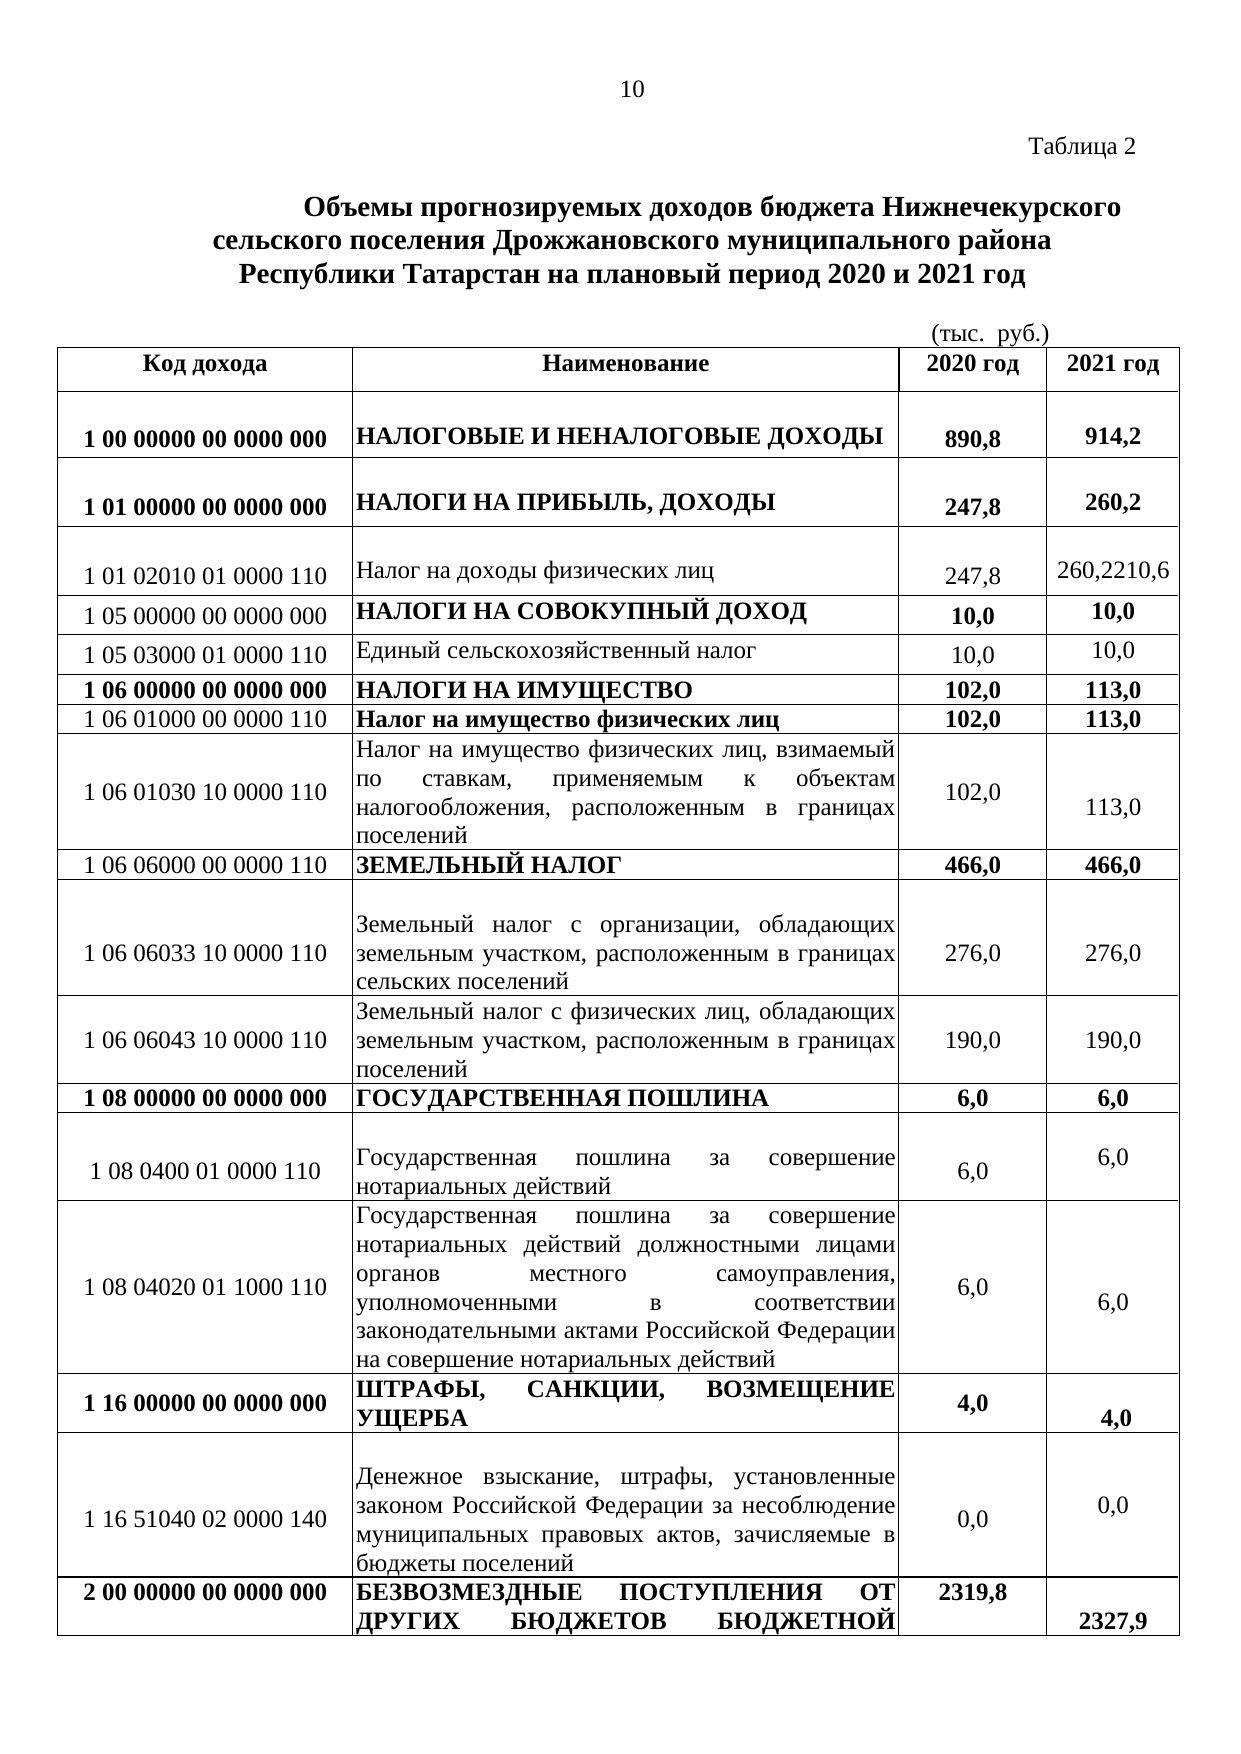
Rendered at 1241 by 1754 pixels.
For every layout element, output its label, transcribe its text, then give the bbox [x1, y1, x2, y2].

table_cell 1 00 00000 00 0000 000 [58, 421, 352, 457]
table_cell 2327,9 [1047, 1576, 1179, 1635]
table_cell 102,0 [899, 675, 1046, 703]
table_header Наименование [353, 348, 898, 391]
table_cell [899, 527, 1046, 556]
table_cell 1 06 06033 10 0000 110 [58, 909, 352, 995]
table_cell [58, 458, 352, 487]
table_cell [353, 880, 898, 909]
table_cell Налог на имущество физических лиц [353, 705, 898, 733]
table_cell [353, 458, 898, 487]
table_cell 276,0 [1047, 909, 1179, 995]
table_header Код дохода [58, 348, 352, 391]
table_cell [1047, 879, 1179, 909]
table_cell 1 01 02010 01 0000 110 [58, 556, 352, 595]
table_cell 0,0 [1047, 1461, 1179, 1576]
table_cell 890,8 [899, 421, 1046, 457]
table_cell 2 00 00000 00 0000 000 [58, 1578, 352, 1635]
text сельского поселения Дрожжановского муниципального района [112, 222, 1152, 256]
table_header 2021 год [1047, 348, 1179, 391]
table_cell 260,2 [1047, 487, 1179, 526]
table_cell Земельный налог с организации, обладающих земельным участком, расположенным в границах сельских поселений [353, 909, 898, 995]
table_cell 102,0 [899, 734, 1046, 849]
table_cell 113,0 [1047, 733, 1179, 849]
table_cell 10,0 [1047, 595, 1179, 634]
table_cell [353, 1113, 898, 1142]
table_cell 466,0 [899, 850, 1046, 879]
table_cell Денежное взыскание, штрафы, установленные законом Российской Федерации за несоблюдение муниципальных правовых актов, зачисляемые в бюджеты поселений [353, 1461, 898, 1576]
table_cell 1 05 00000 00 0000 000 [58, 596, 352, 634]
table_cell 247,8 [899, 556, 1046, 595]
table_cell [1047, 526, 1179, 556]
table_cell 1 01 00000 00 0000 000 [58, 487, 352, 526]
table_cell Налог на доходы физических лиц [353, 556, 898, 595]
table_cell 1 06 01030 10 0000 110 [58, 734, 352, 849]
table_cell [1047, 1112, 1179, 1142]
table_cell 10,0 [899, 635, 1046, 674]
table_cell ГОСУДАРСТВЕННАЯ ПОШЛИНА [353, 1084, 898, 1112]
table_cell [353, 392, 898, 421]
table_cell 6,0 [899, 1142, 1046, 1199]
table_cell 6,0 [899, 1084, 1046, 1112]
table_cell [1047, 1432, 1179, 1461]
table_cell НАЛОГИ НА ПРИБЫЛЬ, ДОХОДЫ [353, 487, 898, 526]
table_cell Земельный налог с физических лиц, обладающих земельным участком, расположенным в границах поселений [353, 996, 898, 1082]
table_cell [899, 880, 1046, 909]
table_cell 1 08 04020 01 1000 110 [58, 1201, 352, 1373]
table_cell 1 05 03000 01 0000 110 [58, 635, 352, 674]
table_cell [58, 1113, 352, 1142]
table_cell 1 16 00000 00 0000 000 [58, 1374, 352, 1432]
table_cell 6,0 [1047, 1200, 1179, 1373]
table_cell [899, 1113, 1046, 1142]
table_cell 0,0 [899, 1461, 1046, 1576]
table_cell Единый сельскохозяйственный налог [353, 635, 898, 674]
table_cell 190,0 [899, 996, 1046, 1082]
table_cell [58, 1433, 352, 1461]
table_cell [1047, 457, 1179, 487]
table_cell 1 08 0400 01 0000 110 [58, 1142, 352, 1199]
table_cell 914,2 [1047, 421, 1179, 457]
table_cell 466,0 [1047, 849, 1179, 879]
table_cell 4,0 [899, 1374, 1046, 1432]
table_cell [58, 392, 352, 421]
table_cell 4,0 [1047, 1373, 1179, 1432]
table_cell 247,8 [899, 487, 1046, 526]
table_cell [899, 1433, 1046, 1461]
table_cell [58, 527, 352, 556]
table_cell ШТРАФЫ, САНКЦИИ, ВОЗМЕЩЕНИЕ УЩЕРБА [353, 1374, 898, 1432]
table_cell 10,0 [899, 596, 1046, 634]
table_cell Государственная пошлина за совершение нотариальных действий [353, 1142, 898, 1199]
table_cell 10,0 [1047, 634, 1179, 674]
table_cell Государственная пошлина за совершение нотариальных действий должностными лицами органов местного самоуправления, уполномоченными в соответствии законодательными актами Российской Федерации на совершение нотариальных действий [353, 1201, 898, 1373]
text Таблица 2 [112, 131, 1152, 160]
table_cell 113,0 [1047, 704, 1179, 733]
table_cell 1 06 01000 00 0000 110 [58, 705, 352, 733]
table_cell Налог на имущество физических лиц, взимаемый по ставкам, применяемым к объектам налогообложения, расположенным в границах поселений [353, 734, 898, 849]
text Объемы прогнозируемых доходов бюджета Нижнечекурского [112, 189, 1152, 222]
table_cell [353, 1433, 898, 1461]
table_cell 1 06 00000 00 0000 000 [58, 675, 352, 703]
table_cell 1 06 06043 10 0000 110 [58, 996, 352, 1082]
table_cell 6,0 [1047, 1083, 1179, 1112]
table_cell 276,0 [899, 909, 1046, 995]
table_cell [353, 527, 898, 556]
table_cell [58, 880, 352, 909]
table_cell 1 08 00000 00 0000 000 [58, 1084, 352, 1112]
text Республики Татарстан на плановый период 2020 и 2021 год [112, 256, 1152, 289]
table_cell 113,0 [1047, 674, 1179, 703]
text (тыс. руб.) [112, 318, 1152, 347]
table_cell 1 06 06000 00 0000 110 [58, 850, 352, 879]
table_cell 2319,8 [899, 1578, 1046, 1635]
table_cell 260,2210,6 [1047, 556, 1179, 595]
table_cell [899, 458, 1046, 487]
table_cell 190,0 [1047, 995, 1179, 1082]
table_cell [353, 1578, 898, 1635]
table_cell НАЛОГИ НА СОВОКУПНЫЙ ДОХОД [353, 596, 898, 634]
table_header 2020 год [900, 348, 1046, 391]
table_cell НАЛОГОВЫЕ И НЕНАЛОГОВЫЕ ДОХОДЫ [353, 421, 898, 457]
table_cell 6,0 [1047, 1142, 1179, 1199]
table_cell ЗЕМЕЛЬНЫЙ НАЛОГ [353, 850, 898, 879]
table_cell [1047, 391, 1179, 421]
table_cell НАЛОГИ НА ИМУЩЕСТВО [353, 675, 898, 703]
table_cell [899, 392, 1046, 421]
table_cell 1 16 51040 02 0000 140 [58, 1461, 352, 1576]
table_cell 102,0 [899, 705, 1046, 733]
table_cell 6,0 [899, 1201, 1046, 1373]
